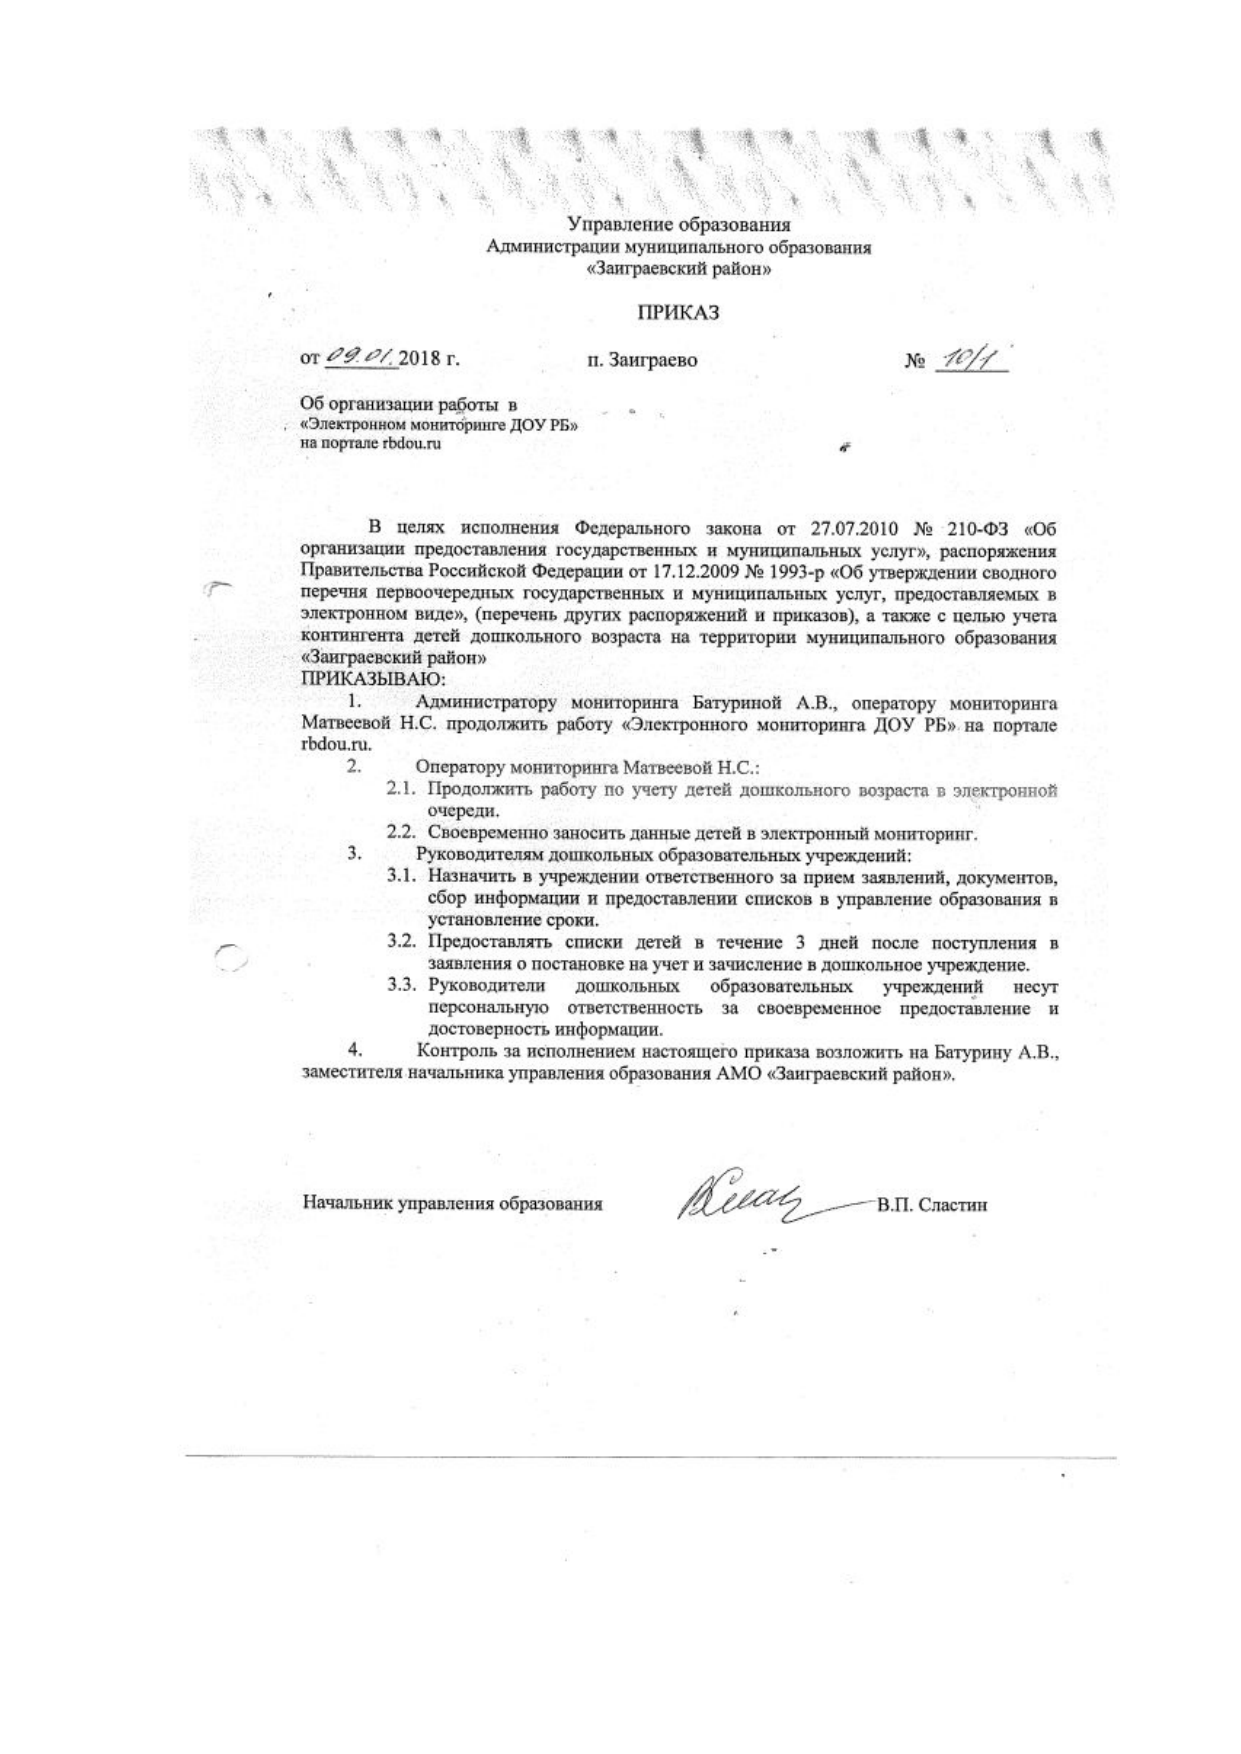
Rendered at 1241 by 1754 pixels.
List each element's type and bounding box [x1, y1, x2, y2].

picture [177, 118, 1152, 1608]
